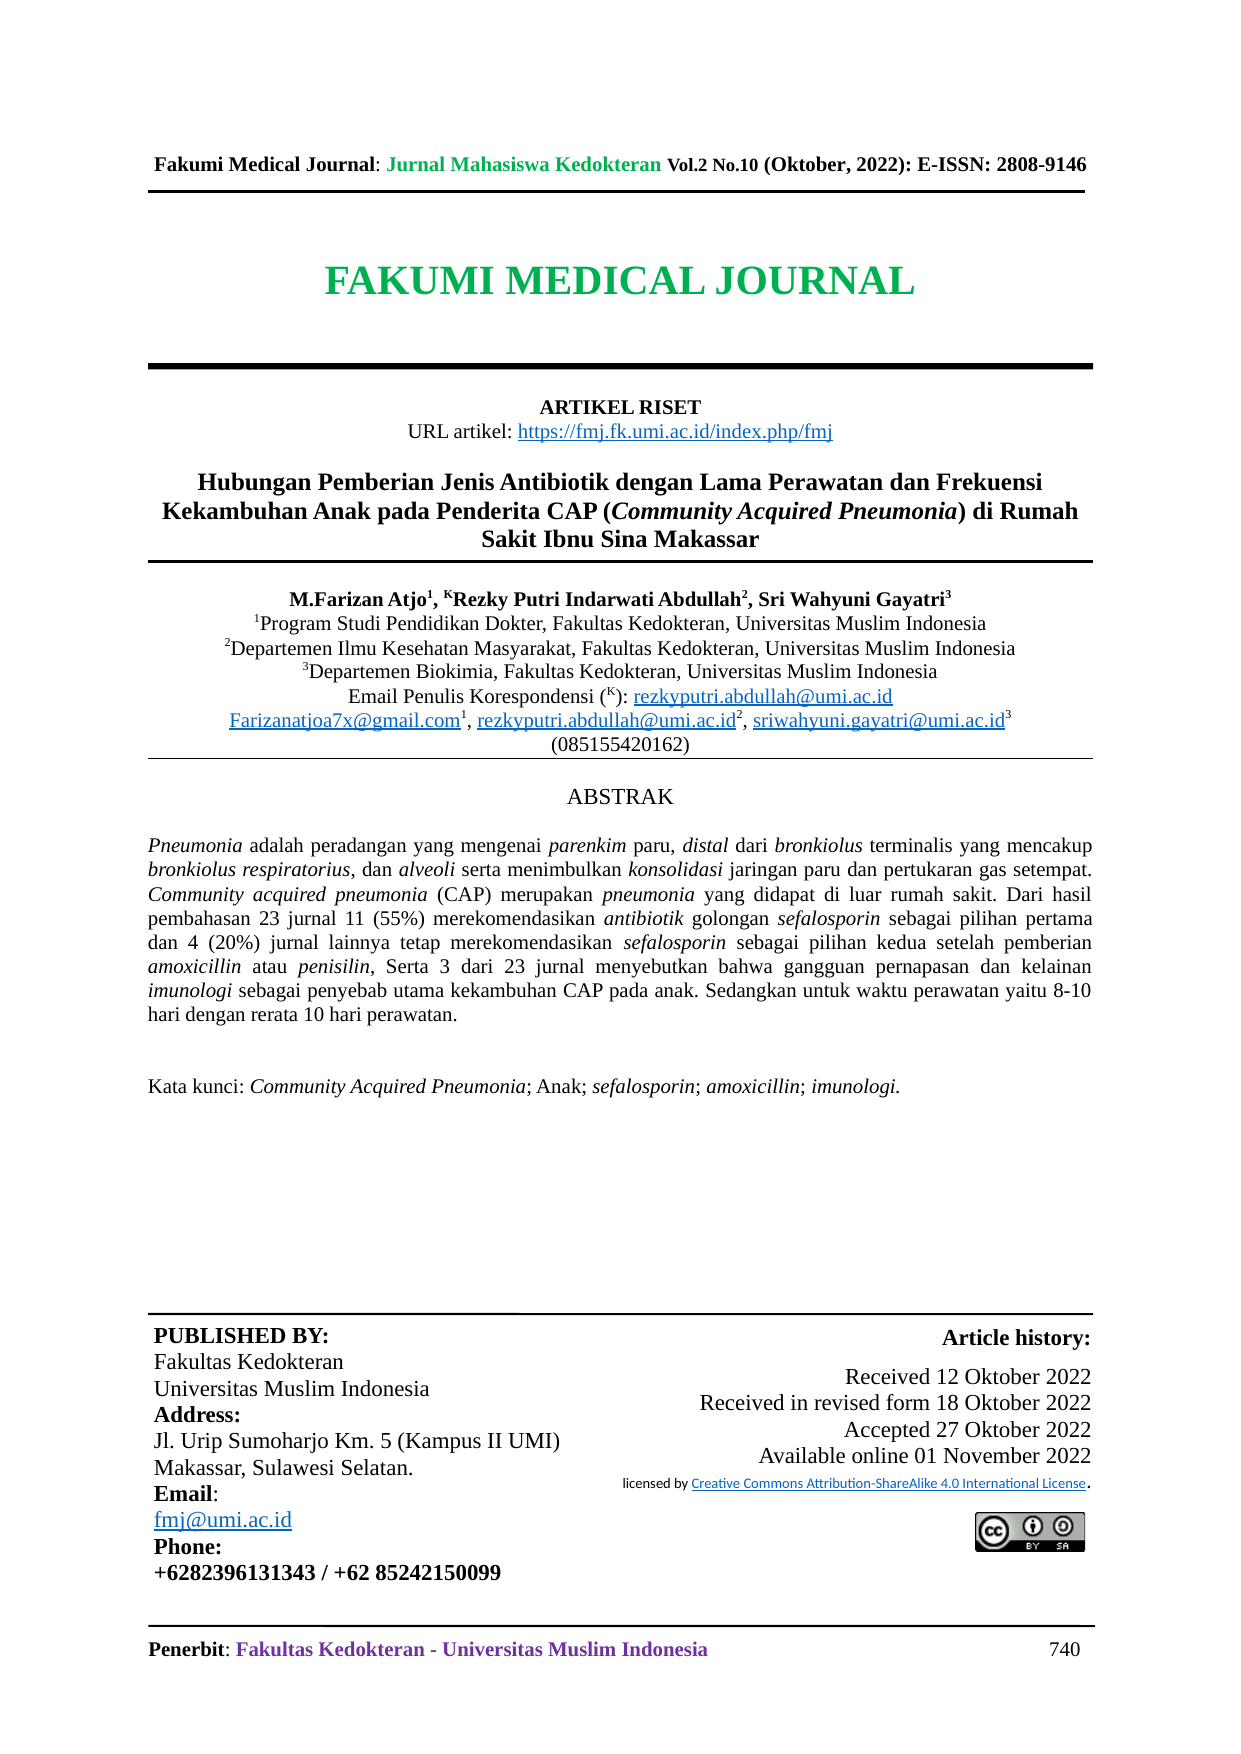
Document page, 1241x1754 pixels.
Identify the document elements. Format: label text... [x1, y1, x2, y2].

text 2Departemen Ilmu Kesehatan Masyarakat, Fakultas Kedokteran, Universitas Muslim Indonesia [148, 635, 1093, 659]
text Hubungan Pemberian Jenis Antibiotik dengan Lama Perawatan dan Frekuensi Kekambuhan Anak pada Penderita CAP (Community Acquired Pneumonia) di Rumah Sakit Ibnu Sina Makassar [148, 467, 1093, 553]
text 3Departemen Biokimia, Fakultas Kedokteran, Universitas Muslim Indonesia [148, 659, 1093, 683]
picture [975, 1512, 1086, 1552]
text 1Program Studi Pendidikan Dokter, Fakultas Kedokteran, Universitas Muslim Indonesia [148, 611, 1093, 635]
text Farizanatjoa7x@gmail.com1, rezkyputri.abdullah@umi.ac.id2, sriwahyuni.gayatri@umi.ac.id3 [148, 708, 1093, 732]
text Email Penulis Korespondensi (K): rezkyputri.abdullah@umi.ac.id [148, 683, 1093, 708]
text FAKUMI MEDICAL JOURNAL [148, 255, 1093, 303]
text Kata kunci: Community Acquired Pneumonia; Anak; sefalosporin; amoxicillin; imunologi. [148, 1074, 1093, 1098]
text Pneumonia adalah peradangan yang mengenai parenkim paru, distal dari bronkiolus terminalis yang mencakup bronkiolus respiratorius, dan alveoli serta menimbulkan konsolidasi jaringan paru dan pertukaran gas setempat. Community acquired pneumonia (CAP) merupakan pneumonia yang didapat di luar rumah sakit. Dari hasil pembahasan 23 jurnal 11 (55%) merekomendasikan antibiotik golongan sefalosporin sebagai pilihan pertama dan 4 (20%) jurnal lainnya tetap merekomendasikan sefalosporin sebagai pilihan kedua setelah pemberian amoxicillin atau penisilin, Serta 3 dari 23 jurnal menyebutkan bahwa gangguan pernapasan dan kelainan imunologi sebagai penyebab utama kekambuhan CAP pada anak. Sedangkan untuk waktu perawatan yaitu 8-10 hari dengan rerata 10 hari perawatan. [148, 833, 1093, 1026]
text ARTIKEL RISET [136, 395, 1104, 419]
text (085155420162) [148, 732, 1093, 758]
text URL artikel: https://fmj.fk.umi.ac.id/index.php/fmj [148, 419, 1093, 443]
text M.Farizan Atjo1, KRezky Putri Indarwati Abdullah2, Sri Wahyuni Gayatri3 [148, 587, 1093, 611]
text ABSTRAK [148, 783, 1093, 809]
